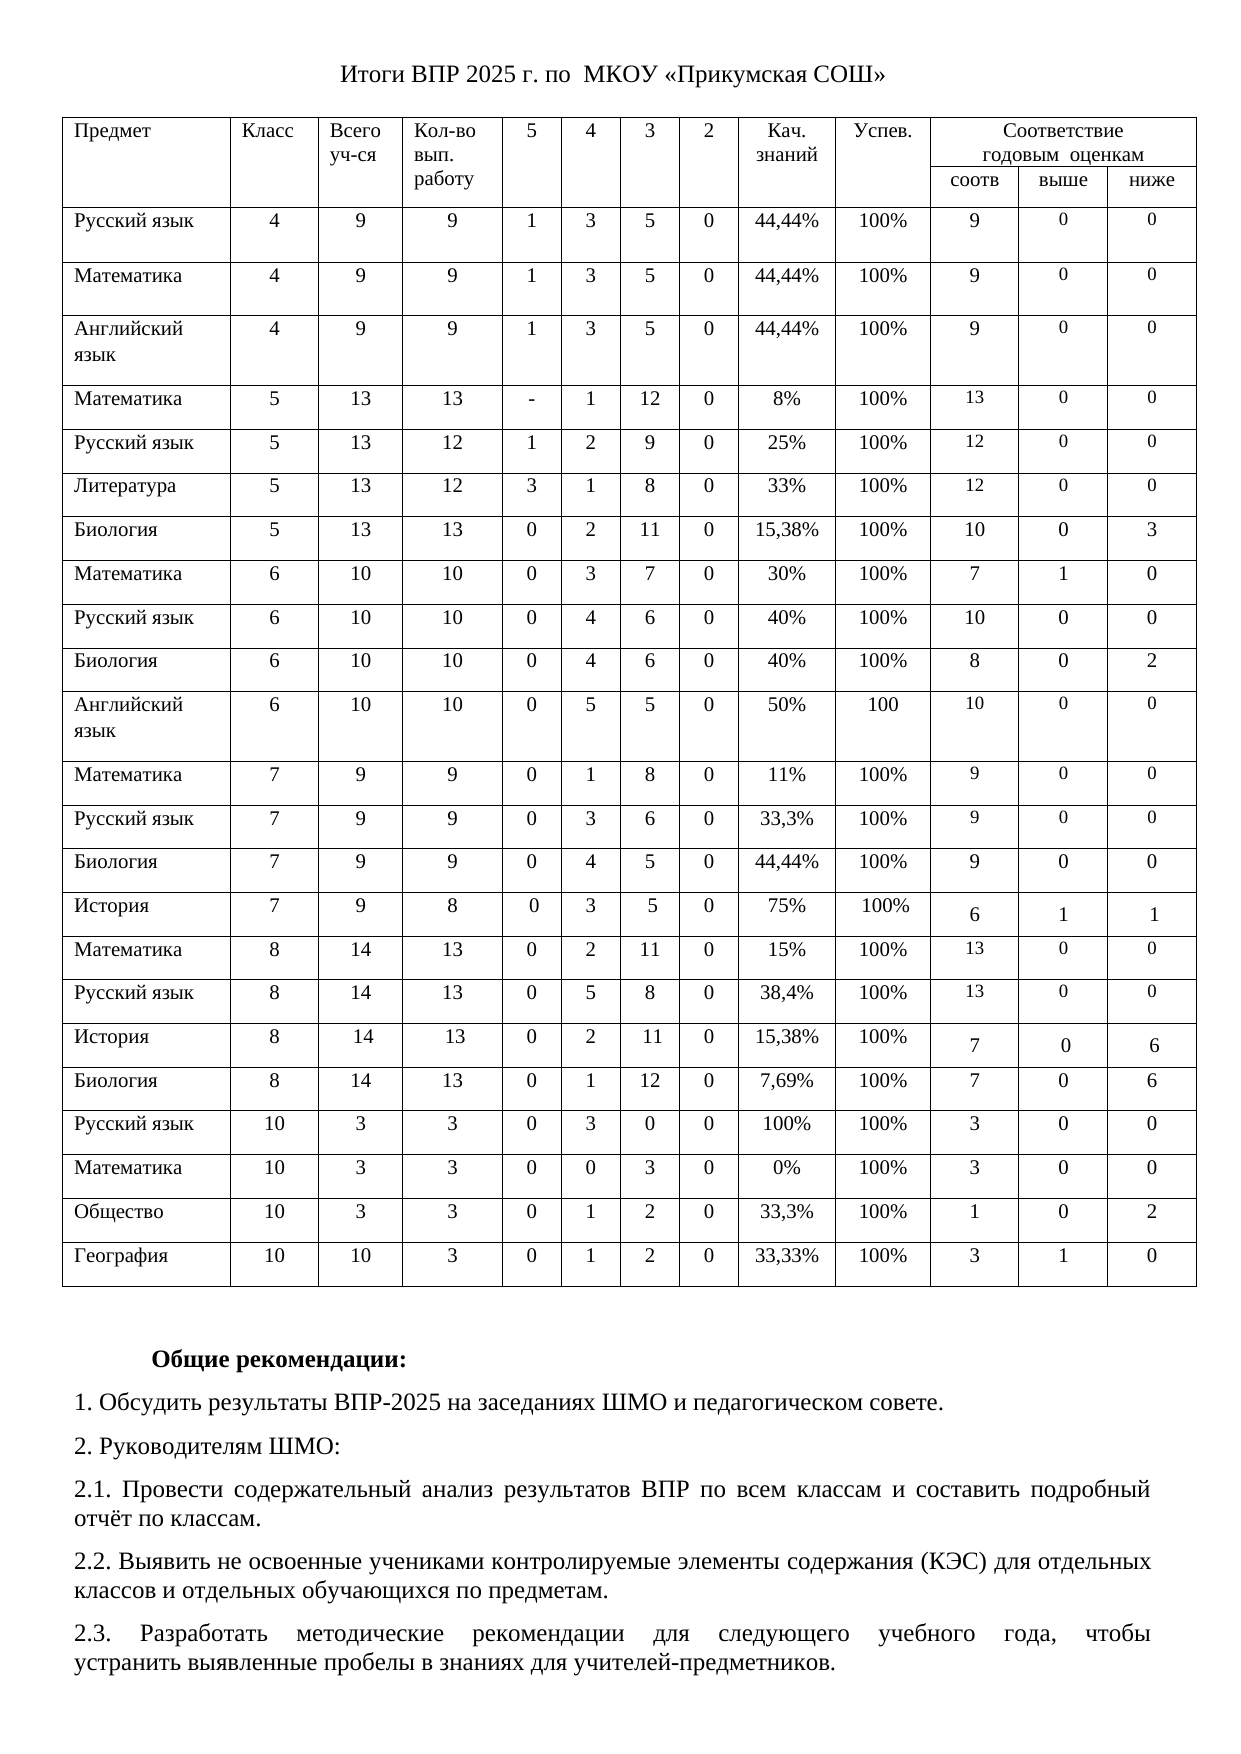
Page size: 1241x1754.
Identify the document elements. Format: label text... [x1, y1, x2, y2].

table_cell Русский язык [63, 1111, 230, 1154]
table_cell 10 [403, 605, 502, 647]
table_cell 10 [931, 605, 1018, 647]
table_cell 0 [1108, 1243, 1196, 1286]
table_cell 5 [621, 692, 679, 761]
table_cell 100% [836, 561, 930, 603]
table_cell 11 [621, 1024, 679, 1067]
table_cell 75% [739, 893, 835, 936]
table_cell 0 [1019, 430, 1107, 472]
table_cell 0 [503, 762, 561, 804]
table_cell 0 [1108, 980, 1196, 1023]
table_cell 0 [1019, 937, 1107, 979]
table_cell 0 [680, 692, 738, 761]
table_cell 0 [680, 263, 738, 315]
table_cell Русский язык [63, 806, 230, 848]
table_cell 1 [562, 1068, 620, 1110]
table_cell Биология [63, 849, 230, 892]
table_header Соответствие годовым оценкам [931, 118, 1196, 166]
table_cell 15% [739, 937, 835, 979]
table_cell 3 [403, 1155, 502, 1198]
table_cell 2 [1108, 1199, 1196, 1242]
table_cell 0 [1108, 1155, 1196, 1198]
table_cell 0 [1108, 849, 1196, 892]
table_cell 3 [562, 316, 620, 385]
text 2. Руководителям ШМО: [74, 1431, 1152, 1459]
table_cell Математика [63, 263, 230, 315]
table_cell Биология [63, 649, 230, 691]
table_cell 100% [836, 1024, 930, 1067]
table_cell 0 [1019, 692, 1107, 761]
table_cell Математика [63, 561, 230, 603]
table_cell 0 [1019, 1024, 1107, 1067]
table_cell 10 [231, 1111, 318, 1154]
table_cell 9 [403, 208, 502, 262]
table_cell 0 [1108, 561, 1196, 603]
table_cell 0 [680, 474, 738, 516]
table_cell 4 [231, 208, 318, 262]
table_cell 100% [836, 386, 930, 429]
table_cell 3 [931, 1243, 1018, 1286]
table_cell 100% [836, 893, 930, 936]
table_cell 12 [621, 386, 679, 429]
table_cell 0 [1108, 806, 1196, 848]
table_cell 100% [836, 430, 930, 472]
table_cell 6 [1108, 1024, 1196, 1067]
table_cell 10 [319, 1243, 402, 1286]
table_cell 9 [319, 893, 402, 936]
table_cell 15,38% [739, 517, 835, 560]
table_cell 6 [931, 893, 1018, 936]
table_cell 40% [739, 605, 835, 647]
table_cell 5 [231, 386, 318, 429]
table_cell Математика [63, 1155, 230, 1198]
table_cell 33% [739, 474, 835, 516]
table_cell 0 [680, 893, 738, 936]
table_cell 14 [319, 1024, 402, 1067]
table_cell 0 [503, 980, 561, 1023]
table_cell 0 [1019, 474, 1107, 516]
table_cell 0 [503, 1155, 561, 1198]
table_cell 3 [1108, 517, 1196, 560]
table_cell 50% [739, 692, 835, 761]
table_cell 2 [562, 1024, 620, 1067]
table_cell 33,3% [739, 1199, 835, 1242]
table_cell 10 [403, 692, 502, 761]
table_cell 0 [680, 208, 738, 262]
table_cell 0 [503, 649, 561, 691]
table_cell 9 [931, 806, 1018, 848]
table_cell 0 [680, 430, 738, 472]
table_cell 5 [231, 474, 318, 516]
table_cell 38,4% [739, 980, 835, 1023]
table_cell 100% [739, 1111, 835, 1154]
table_cell 14 [319, 980, 402, 1023]
table_cell 0 [1019, 762, 1107, 804]
table_cell 100% [836, 849, 930, 892]
table_cell История [63, 893, 230, 936]
table_cell 10 [231, 1199, 318, 1242]
table_cell 13 [319, 517, 402, 560]
table_cell 8 [231, 980, 318, 1023]
table_cell 9 [931, 263, 1018, 315]
table_cell Английский язык [63, 316, 230, 385]
table_header 5 [503, 118, 561, 207]
table_cell 10 [403, 649, 502, 691]
table_cell 7,69% [739, 1068, 835, 1110]
table_cell 0 [562, 1155, 620, 1198]
table_cell 100% [836, 517, 930, 560]
table_cell 5 [621, 893, 679, 936]
table_cell 0 [680, 316, 738, 385]
table_cell 100 [836, 692, 930, 761]
table_cell 0 [1108, 762, 1196, 804]
table_cell 13 [319, 386, 402, 429]
table_cell 0 [503, 806, 561, 848]
table_cell 5 [621, 208, 679, 262]
table_cell 3 [562, 1111, 620, 1154]
table_cell 0 [503, 1068, 561, 1110]
table_cell 6 [231, 561, 318, 603]
table_cell 6 [1108, 1068, 1196, 1110]
table_cell 13 [931, 937, 1018, 979]
table_cell 3 [562, 208, 620, 262]
table_cell 1 [931, 1199, 1018, 1242]
table_cell 9 [403, 316, 502, 385]
table_cell 10 [319, 649, 402, 691]
table_cell 100% [836, 1111, 930, 1154]
table_cell 11% [739, 762, 835, 804]
table_cell 0 [1019, 649, 1107, 691]
table_cell 0 [680, 980, 738, 1023]
table_cell 0 [621, 1111, 679, 1154]
table_cell 30% [739, 561, 835, 603]
table_cell 9 [403, 806, 502, 848]
table_cell 0 [1108, 1111, 1196, 1154]
table_cell 0 [1108, 263, 1196, 315]
table_cell 7 [621, 561, 679, 603]
table_cell 100% [836, 1199, 930, 1242]
table_cell 12 [931, 474, 1018, 516]
table_cell 15,38% [739, 1024, 835, 1067]
table_cell Русский язык [63, 208, 230, 262]
table_cell 1 [1019, 561, 1107, 603]
table_cell 10 [319, 605, 402, 647]
table_cell 44,44% [739, 263, 835, 315]
table_cell 33,33% [739, 1243, 835, 1286]
table_cell 10 [931, 517, 1018, 560]
table_cell 9 [319, 762, 402, 804]
table_cell 5 [562, 692, 620, 761]
table_cell Математика [63, 937, 230, 979]
table_cell 0 [1108, 937, 1196, 979]
table_cell 100% [836, 980, 930, 1023]
table_cell 4 [562, 849, 620, 892]
table_cell 0 [1108, 605, 1196, 647]
table_cell 0 [1019, 1068, 1107, 1110]
table_cell 100% [836, 937, 930, 979]
table_cell 12 [621, 1068, 679, 1110]
table_cell 0 [680, 649, 738, 691]
table_cell 13 [403, 1068, 502, 1110]
table_cell 0 [680, 1068, 738, 1110]
table_header Класс [231, 118, 318, 207]
table_header Всего уч-ся [319, 118, 402, 207]
table_cell Литература [63, 474, 230, 516]
table_cell 9 [403, 263, 502, 315]
table_cell 6 [621, 649, 679, 691]
table_cell География [63, 1243, 230, 1286]
table_cell 13 [403, 386, 502, 429]
table_cell 0 [1108, 386, 1196, 429]
table_cell 0 [503, 517, 561, 560]
table_cell 0 [1019, 263, 1107, 315]
table_cell 6 [231, 649, 318, 691]
table_cell 0 [1108, 208, 1196, 262]
table_header Успев. [836, 118, 930, 207]
table_cell 3 [319, 1199, 402, 1242]
table_cell 0 [503, 937, 561, 979]
table_cell 1 [562, 386, 620, 429]
table_cell 2 [621, 1199, 679, 1242]
table_cell 0 [1108, 316, 1196, 385]
table_cell 10 [403, 561, 502, 603]
table_cell 1 [562, 1199, 620, 1242]
table_cell 0 [1108, 430, 1196, 472]
table_cell 0 [680, 1024, 738, 1067]
table_cell 0 [1019, 517, 1107, 560]
table_cell 6 [231, 692, 318, 761]
table_cell 10 [231, 1243, 318, 1286]
table_cell 3 [931, 1111, 1018, 1154]
table_cell 14 [319, 1068, 402, 1110]
table_cell 6 [231, 605, 318, 647]
table_cell 5 [621, 316, 679, 385]
table_cell 7 [931, 561, 1018, 603]
table_cell Русский язык [63, 605, 230, 647]
text 2.1. Провести содержательный анализ результатов ВПР по всем классам и составить подробный отчёт по классам. [74, 1474, 1152, 1532]
table_cell 0 [1019, 605, 1107, 647]
table_cell 100% [836, 1068, 930, 1110]
table_cell 44,44% [739, 208, 835, 262]
table_cell 5 [562, 980, 620, 1023]
table_cell 7 [231, 762, 318, 804]
table_cell 100% [836, 263, 930, 315]
table_cell 0 [1019, 1111, 1107, 1154]
table_cell 0 [503, 893, 561, 936]
table_cell 1 [503, 208, 561, 262]
table_cell 4 [562, 605, 620, 647]
table_cell 100% [836, 649, 930, 691]
table_cell 100% [836, 762, 930, 804]
table_cell 3 [403, 1111, 502, 1154]
table_cell 3 [319, 1111, 402, 1154]
table_cell 0 [1108, 692, 1196, 761]
table_cell 13 [319, 430, 402, 472]
table_cell 9 [319, 316, 402, 385]
table_cell 4 [231, 316, 318, 385]
table_cell 0 [1019, 1155, 1107, 1198]
table_cell 12 [931, 430, 1018, 472]
table_cell 0 [680, 1199, 738, 1242]
table_cell 0 [503, 849, 561, 892]
table_cell 0 [680, 762, 738, 804]
table_cell 11 [621, 937, 679, 979]
table_cell 40% [739, 649, 835, 691]
table_cell 13 [931, 386, 1018, 429]
table_cell 1 [1019, 893, 1107, 936]
table_cell 0 [1108, 474, 1196, 516]
table_cell 9 [403, 762, 502, 804]
table_cell 9 [931, 849, 1018, 892]
table_cell 0 [1019, 316, 1107, 385]
table_cell 0% [739, 1155, 835, 1198]
table_cell 8 [403, 893, 502, 936]
table_cell 44,44% [739, 316, 835, 385]
table_cell 8 [621, 762, 679, 804]
table_cell 0 [680, 937, 738, 979]
table_cell 0 [503, 1024, 561, 1067]
table_header 2 [680, 118, 738, 207]
table_cell ниже [1108, 167, 1196, 207]
table_cell 13 [931, 980, 1018, 1023]
table_cell 8 [931, 649, 1018, 691]
table_cell Математика [63, 386, 230, 429]
table_cell 1 [562, 1243, 620, 1286]
table_cell 100% [836, 605, 930, 647]
table_cell 5 [621, 263, 679, 315]
table_cell 0 [503, 1199, 561, 1242]
table_cell 0 [503, 1111, 561, 1154]
table_cell 3 [562, 263, 620, 315]
table_cell 44,44% [739, 849, 835, 892]
table_cell 0 [1019, 386, 1107, 429]
table_cell 9 [621, 430, 679, 472]
table_cell Русский язык [63, 430, 230, 472]
table_cell 0 [680, 1243, 738, 1286]
table_cell 4 [562, 649, 620, 691]
table_cell 9 [319, 849, 402, 892]
table_cell 1 [562, 474, 620, 516]
table_cell 2 [562, 430, 620, 472]
table_cell 0 [1019, 208, 1107, 262]
table_cell 10 [231, 1155, 318, 1198]
table_cell 0 [680, 386, 738, 429]
table_cell История [63, 1024, 230, 1067]
table_cell 13 [403, 1024, 502, 1067]
table_cell 10 [931, 692, 1018, 761]
table_cell Английский язык [63, 692, 230, 761]
table_cell 1 [562, 762, 620, 804]
table_cell 9 [931, 762, 1018, 804]
table_cell 2 [621, 1243, 679, 1286]
table_cell 1 [1108, 893, 1196, 936]
table_cell 0 [680, 806, 738, 848]
table_cell Математика [63, 762, 230, 804]
table_cell 100% [836, 1155, 930, 1198]
table_cell 8 [231, 937, 318, 979]
table_cell 0 [503, 1243, 561, 1286]
table_cell 0 [1019, 980, 1107, 1023]
table_cell 0 [1019, 806, 1107, 848]
table_cell 13 [403, 980, 502, 1023]
table_cell - [503, 386, 561, 429]
table_cell 4 [231, 263, 318, 315]
table_cell 3 [562, 561, 620, 603]
table_cell 25% [739, 430, 835, 472]
table_header Предмет [63, 118, 230, 207]
table_cell 3 [403, 1199, 502, 1242]
table_cell 11 [621, 517, 679, 560]
table_cell 6 [621, 605, 679, 647]
table_cell 10 [319, 561, 402, 603]
table_cell 9 [403, 849, 502, 892]
table_cell 0 [1019, 1199, 1107, 1242]
table_cell 3 [621, 1155, 679, 1198]
table_cell 3 [931, 1155, 1018, 1198]
table_header Кол-во вып. работу [403, 118, 502, 207]
table_cell 2 [562, 937, 620, 979]
table_cell 7 [931, 1068, 1018, 1110]
table_cell 14 [319, 937, 402, 979]
table_cell 33,3% [739, 806, 835, 848]
table_cell 7 [231, 849, 318, 892]
table_cell 0 [503, 692, 561, 761]
table_cell 8 [621, 980, 679, 1023]
table_cell 1 [503, 263, 561, 315]
table_cell 8 [231, 1068, 318, 1110]
text Итоги ВПР 2025 г. по МКОУ «Прикумская СОШ» [74, 59, 1152, 88]
table_cell 13 [403, 517, 502, 560]
table_cell 3 [319, 1155, 402, 1198]
table_cell 0 [680, 1155, 738, 1198]
table_cell 12 [403, 430, 502, 472]
table_cell 1 [1019, 1243, 1107, 1286]
table_cell 100% [836, 208, 930, 262]
table_cell выше [1019, 167, 1107, 207]
table_cell 2 [562, 517, 620, 560]
table_cell Биология [63, 517, 230, 560]
table_cell 7 [931, 1024, 1018, 1067]
table_cell 9 [319, 806, 402, 848]
table_cell 0 [680, 605, 738, 647]
table_cell 9 [319, 208, 402, 262]
table_cell Биология [63, 1068, 230, 1110]
table_cell 0 [680, 517, 738, 560]
table_cell 0 [680, 849, 738, 892]
table_cell 3 [503, 474, 561, 516]
table_cell Русский язык [63, 980, 230, 1023]
table_cell 9 [319, 263, 402, 315]
table_cell 0 [503, 561, 561, 603]
table_cell 5 [621, 849, 679, 892]
table_cell 1 [503, 430, 561, 472]
text 2.3. Разработать методические рекомендации для следующего учебного года, чтобы устранить выявленные пробелы в знаниях для учителей-предметников. [74, 1618, 1152, 1676]
table_cell 0 [680, 1111, 738, 1154]
table_cell 12 [403, 474, 502, 516]
table_cell 7 [231, 893, 318, 936]
table_cell 100% [836, 316, 930, 385]
table_cell 10 [319, 692, 402, 761]
table_cell 2 [1108, 649, 1196, 691]
table_header 4 [562, 118, 620, 207]
table_cell Общество [63, 1199, 230, 1242]
table_cell 100% [836, 1243, 930, 1286]
text 1. Обсудить результаты ВПР-2025 на заседаниях ШМО и педагогическом совете. [74, 1387, 1152, 1416]
table_cell 100% [836, 806, 930, 848]
table_cell 1 [503, 316, 561, 385]
table_cell 3 [562, 893, 620, 936]
table_cell 13 [403, 937, 502, 979]
table_cell 7 [231, 806, 318, 848]
table_cell соотв [931, 167, 1018, 207]
table_cell 0 [503, 605, 561, 647]
text 2.2. Выявить не освоенные учениками контролируемые элементы содержания (КЭС) для отдельных классов и отдельных обучающихся по предметам. [74, 1546, 1152, 1604]
table_cell 8% [739, 386, 835, 429]
table_header 3 [621, 118, 679, 207]
table_cell 9 [931, 208, 1018, 262]
table_cell 9 [931, 316, 1018, 385]
table_cell 13 [319, 474, 402, 516]
table_cell 100% [836, 474, 930, 516]
text Общие рекомендации: [101, 1344, 1152, 1373]
table_cell 5 [231, 430, 318, 472]
table_cell 0 [680, 561, 738, 603]
table_cell 3 [403, 1243, 502, 1286]
table_cell 8 [231, 1024, 318, 1067]
table_cell 3 [562, 806, 620, 848]
table_header Кач. знаний [739, 118, 835, 207]
table_cell 0 [1019, 849, 1107, 892]
table_cell 6 [621, 806, 679, 848]
table_cell 5 [231, 517, 318, 560]
table_cell 8 [621, 474, 679, 516]
